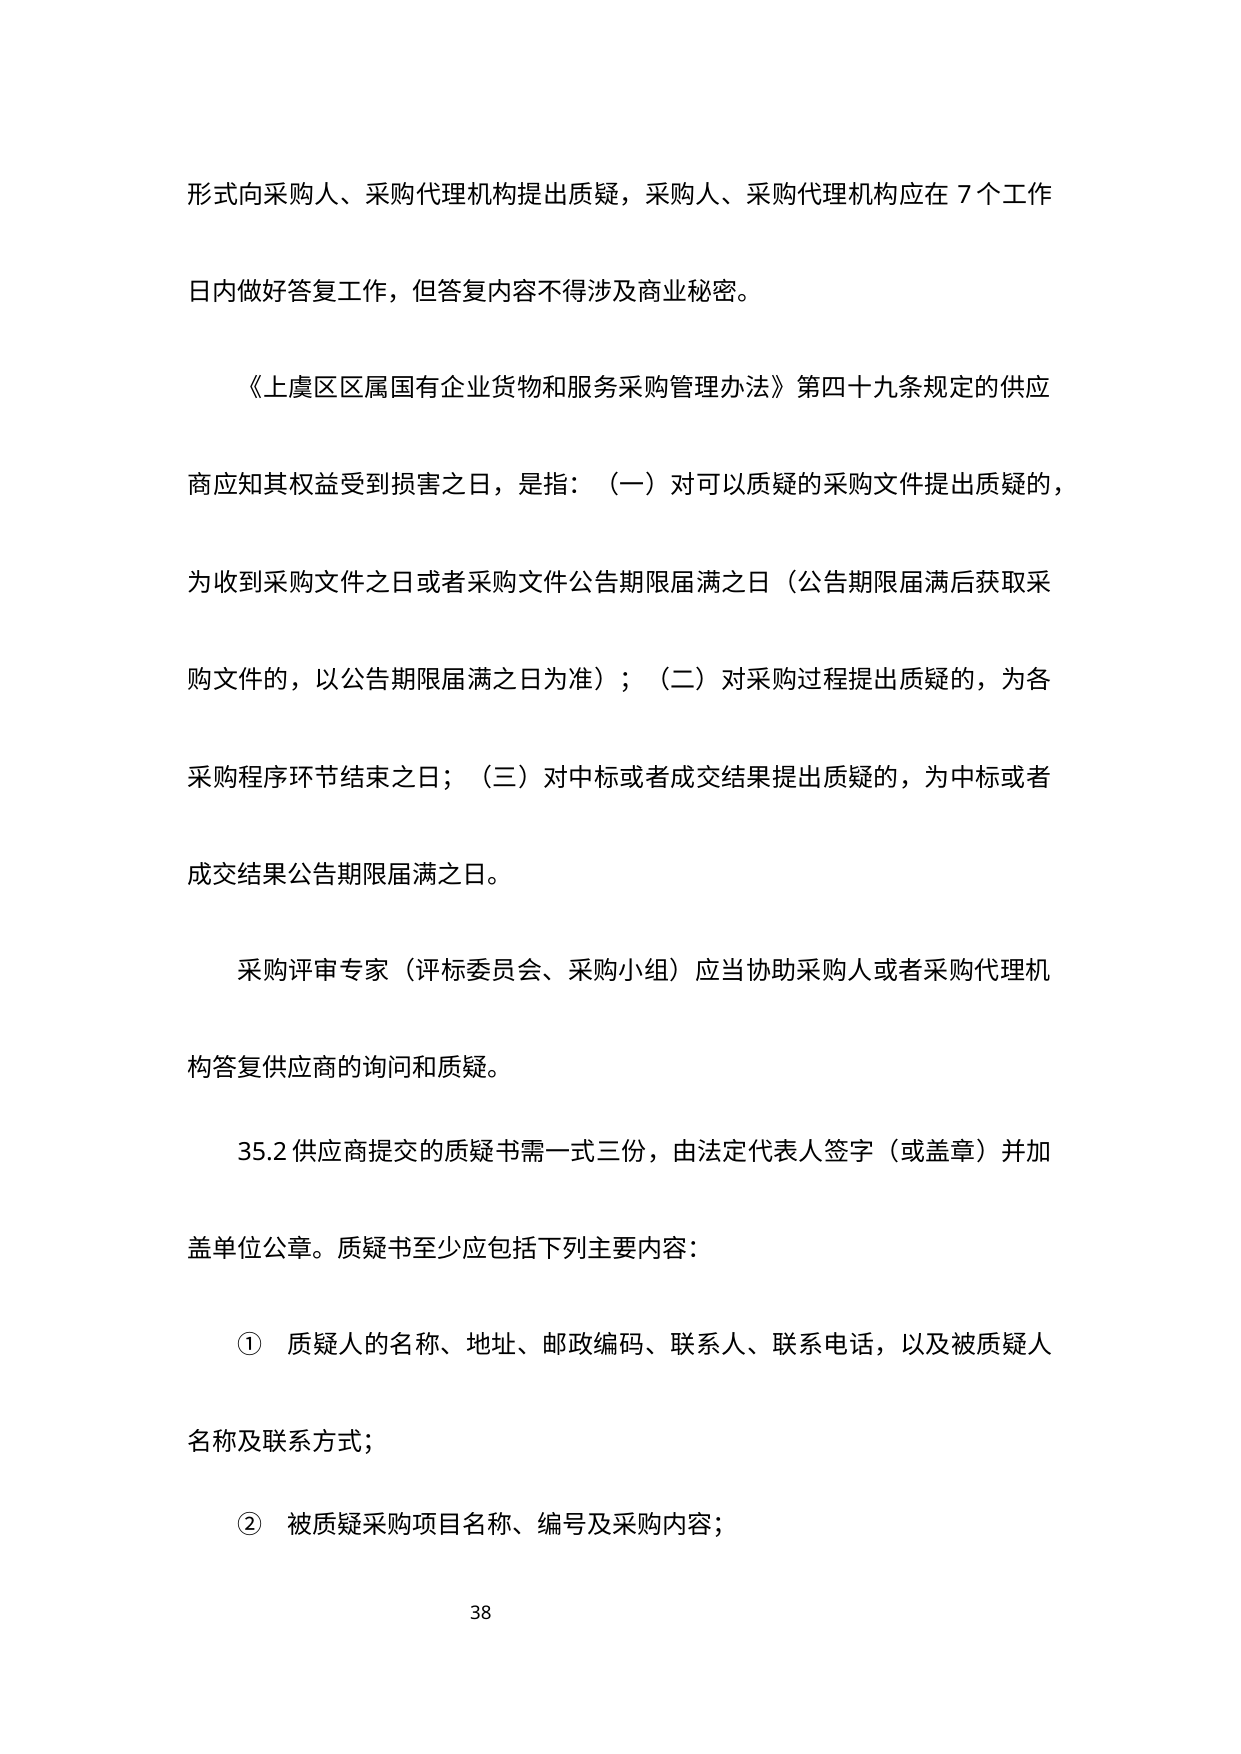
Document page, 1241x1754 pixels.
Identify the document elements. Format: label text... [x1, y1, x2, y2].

text 采购评审专家（评标委员会、采购小组）应当协助采购人或者采购代理机构答复供应商的询问和质疑。 [187, 936, 1053, 1098]
text 35.2供应商提交的质疑书需一式三份，由法定代表人签字（或盖章）并加盖单位公章。质疑书至少应包括下列主要内容： [187, 1117, 1053, 1279]
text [187, 160, 1053, 322]
list 质疑人的名称、地址、邮政编码、联系人、联系电话，以及被质疑人名称及联系方式； [187, 1310, 1053, 1472]
list 被质疑采购项目名称、编号及采购内容； [187, 1490, 1053, 1555]
text 《上虞区区属国有企业货物和服务采购管理办法》第四十九条规定的供应商应知其权益受到损害之日，是指：（一）对可以质疑的采购文件提出质疑的，为收到采购文件之日或者采购文件公告期限届满之日（公告期限届满后获取采购文件的，以公告期限届满之日为准）；（二）对采购过程提出质疑的，为各采购程序环节结束之日；（三）对中标或者成交结果提出质疑的，为中标或者成交结果公告期限届满之日。 [187, 353, 1053, 905]
